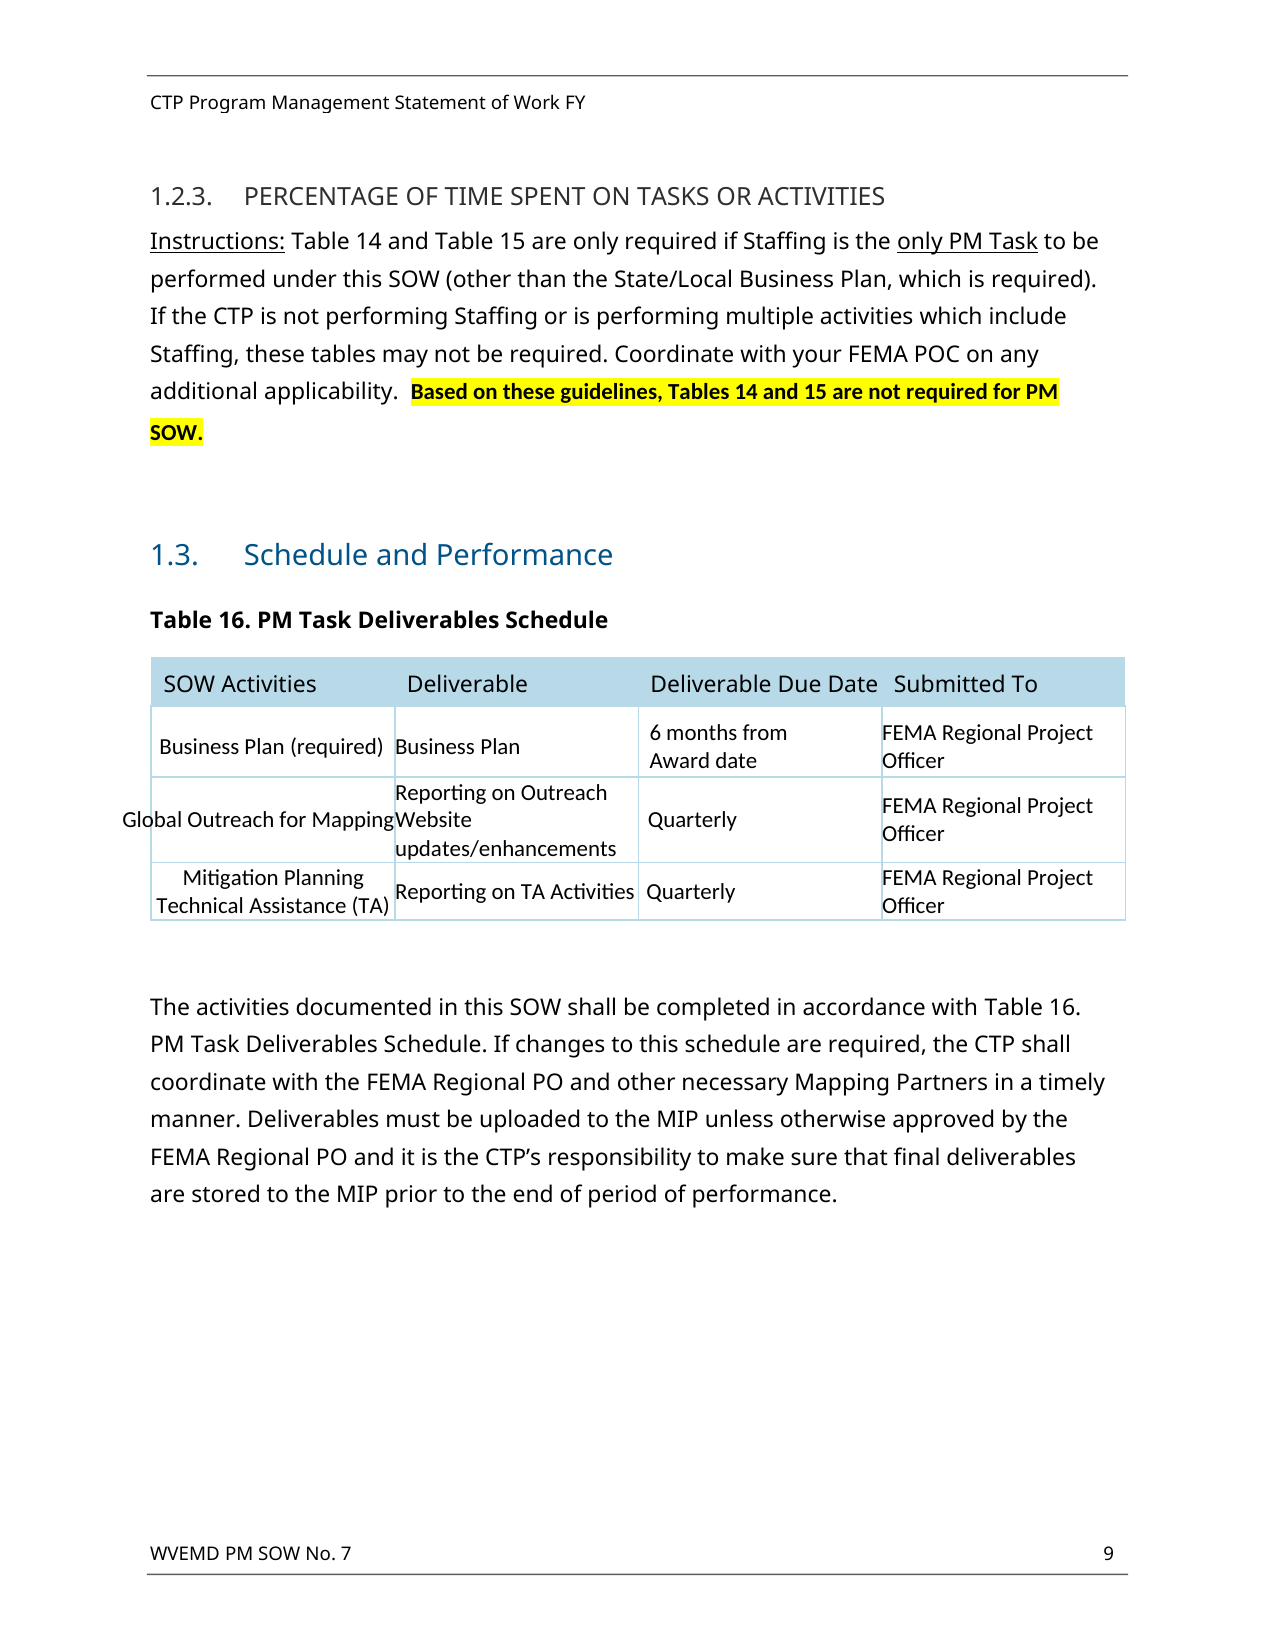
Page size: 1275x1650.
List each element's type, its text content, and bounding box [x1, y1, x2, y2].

table_cell Business Plan [396, 707, 638, 776]
table_cell 6 months from Award date [639, 707, 881, 776]
subtitle Schedule and Performance [150, 534, 1162, 574]
table_cell FEMA Regional Project Officer [883, 863, 1125, 919]
table_cell FEMA Regional Project Officer [883, 707, 1125, 776]
text Instructions: Table 14 and Table 15 are only required if Staffing is the only PM Task to be performed under this SOW (other than the State/Local Business Plan, which is required). If the CTP is not performing Staffing or is performing multiple activities which include Staffing, these tables may not be required. Coordinate with your FEMA POC on any additional applicability. Based on these guidelines, Tables 14 and 15 are not required for PM SOW. [150, 225, 1117, 447]
text The activities documented in this SOW shall be completed in accordance with Table 16. PM Task Deliverables Schedule. If changes to this schedule are required, the CTP shall coordinate with the FEMA Regional PO and other necessary Mapping Partners in a timely manner. Deliverables must be uploaded to the MIP unless otherwise approved by the FEMA Regional PO and it is the CTP’s responsibility to make sure that final deliverables are stored to the MIP prior to the end of period of performance. [150, 991, 1111, 1209]
table_cell Global Outreach for Mapping [152, 778, 394, 862]
table_header Submitted To [882, 657, 1125, 705]
table_header SOW Activities [151, 657, 395, 705]
table_cell Reporting on Outreach Website updates/enhancements [396, 778, 638, 862]
table_header Deliverable Due Date [638, 657, 882, 705]
subtitle Table 16. PM Task Deliverables Schedule [150, 604, 1162, 635]
table_header Deliverable [395, 657, 638, 705]
table_cell Reporting on TA Activities [396, 863, 638, 919]
table_cell FEMA Regional Project Officer [883, 778, 1125, 862]
table_cell Quarterly [639, 778, 881, 862]
table_cell Mitigation Planning Technical Assistance (TA) [152, 863, 394, 919]
table_cell Quarterly [639, 863, 881, 919]
table_cell Business Plan (required) [152, 707, 394, 776]
subtitle PERCENTAGE OF TIME SPENT ON TASKS OR ACTIVITIES [150, 179, 1162, 213]
